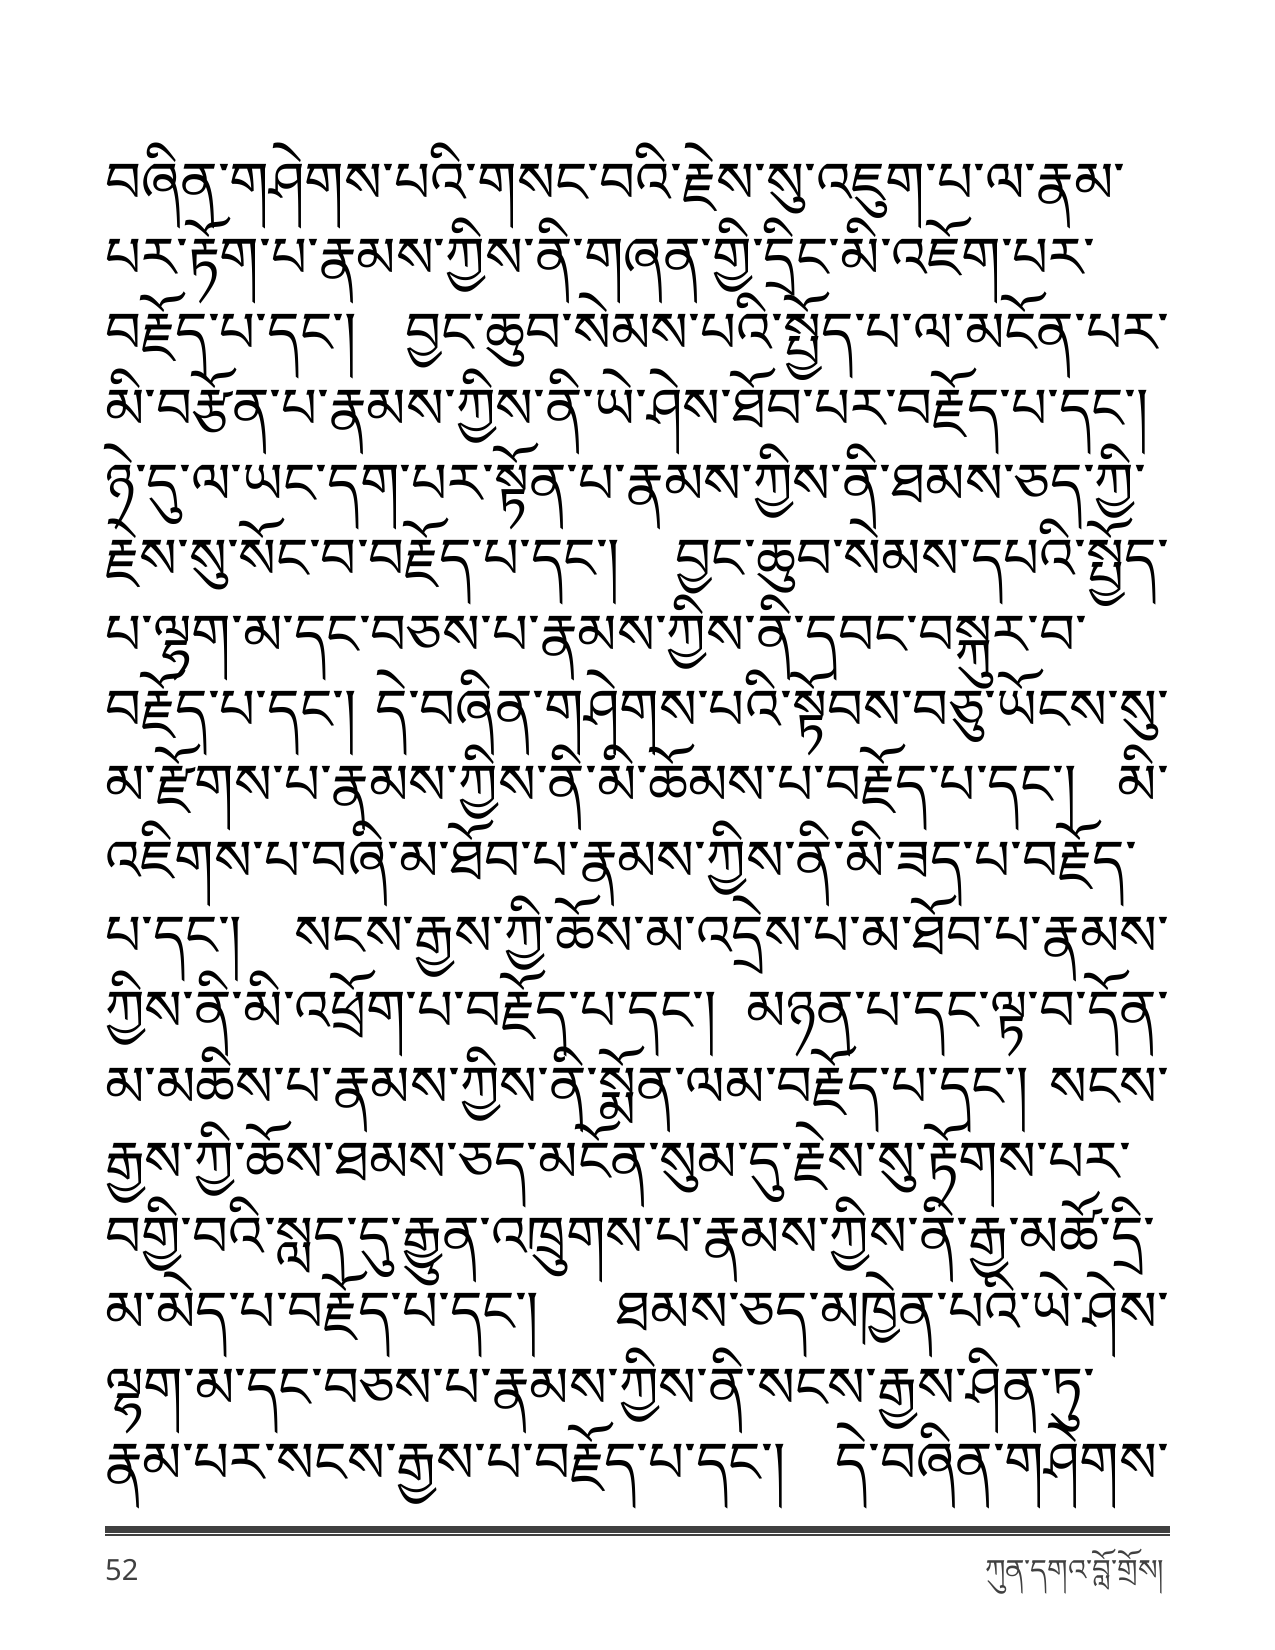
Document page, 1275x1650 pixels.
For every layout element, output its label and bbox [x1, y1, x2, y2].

text [105, 150, 1170, 1496]
